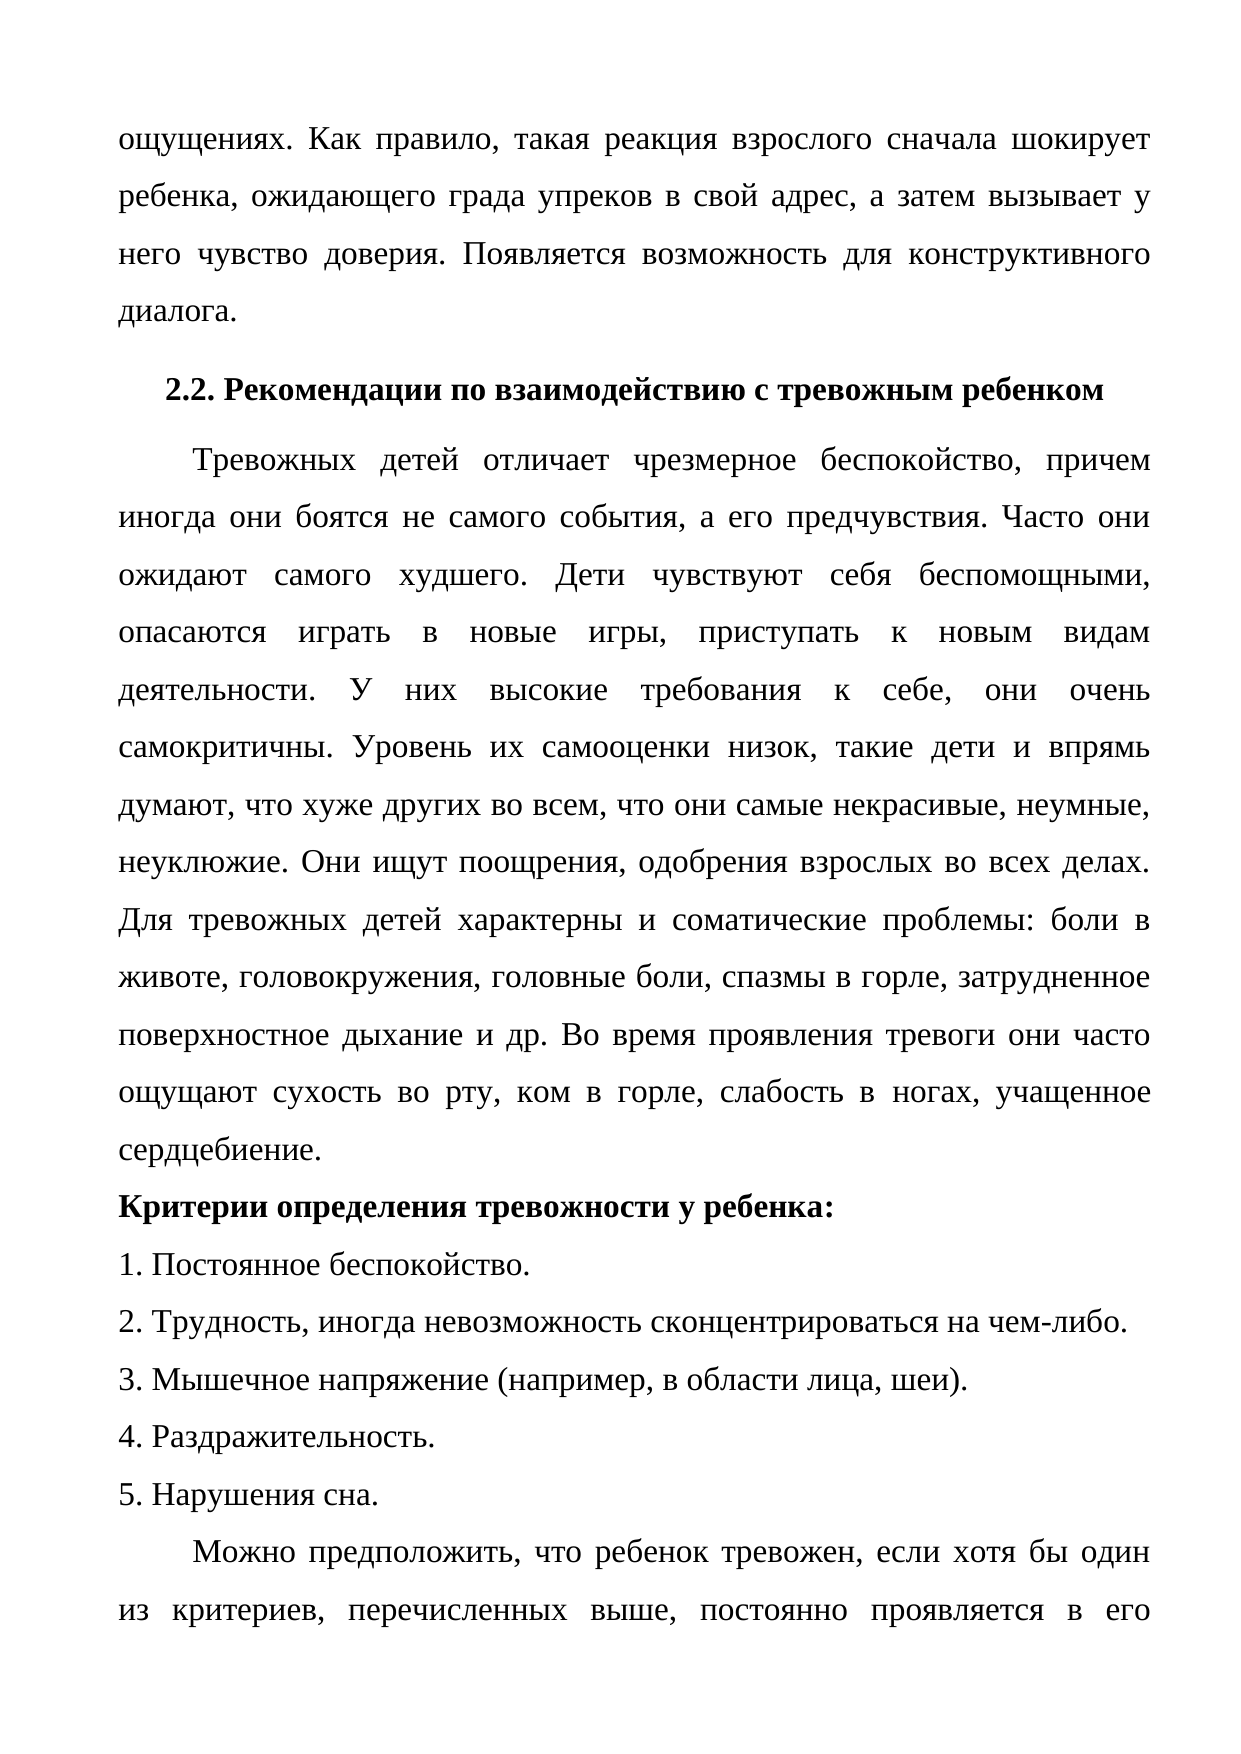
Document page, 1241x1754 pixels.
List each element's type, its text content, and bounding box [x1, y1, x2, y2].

text Критерии определения тревожности у ребенка: [118, 1186, 1152, 1225]
text 4. Раздражительность. [118, 1416, 1152, 1455]
text 3. Мышечное напряжение (например, в области лица, шеи). [118, 1359, 1152, 1397]
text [118, 1531, 1152, 1627]
text Тревожных детей отличает чрезмерное беспокойство, причем иногда они боятся не самого события, а его предчувствия. Часто они ожидают самого худшего. Дети чувствуют себя беспомощными, опасаются играть в новые игры, приступать к новым видам деятельности. У них высокие требования к себе, они очень самокритичны. Уровень их самооценки низок, такие дети и впрямь думают, что хуже других во всем, что они самые некрасивые, неумные, неуклюжие. Они ищут поощрения, одобрения взрослых во всех делах. Для тревожных детей характерны и соматические проблемы: боли в животе, головокружения, головные боли, спазмы в горле, затрудненное поверхностное дыхание и др. Во время проявления тревоги они часто ощущают сухость во рту, ком в горле, слабость в ногах, учащенное сердцебиение. [118, 439, 1152, 1167]
text 1. Постоянное беспокойство. [118, 1244, 1152, 1282]
text 2.2. Рекомендации по взаимодействию с тревожным ребенком [118, 369, 1152, 407]
text 5. Нарушения сна. [118, 1474, 1152, 1512]
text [118, 118, 1152, 329]
text 2. Трудность, иногда невозможность сконцентрироваться на чем-либо. [118, 1301, 1152, 1340]
